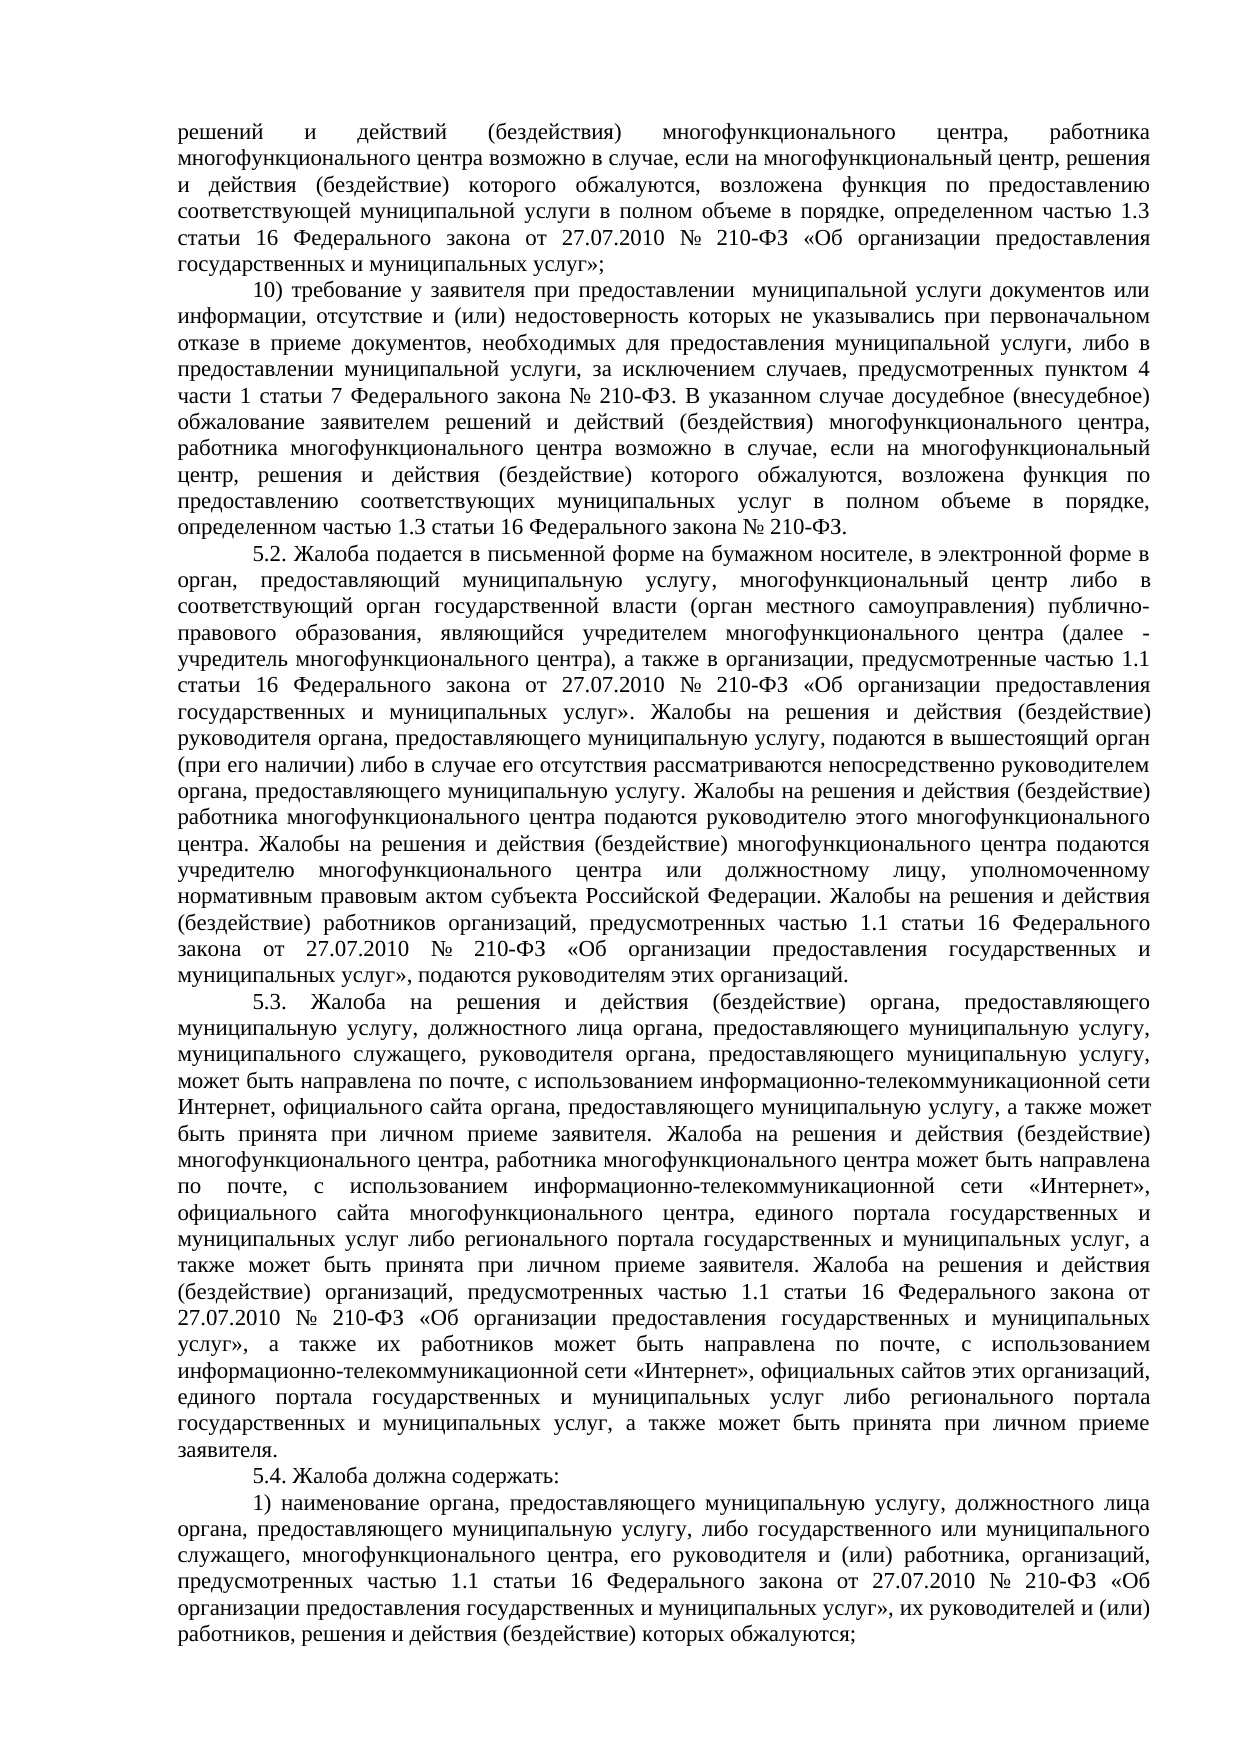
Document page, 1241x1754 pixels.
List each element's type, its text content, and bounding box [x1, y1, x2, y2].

text 5.4. Жалоба должна содержать: [177, 1462, 1152, 1488]
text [177, 118, 1152, 276]
text 1) наименование органа, предоставляющего муниципальную услугу, должностного лица органа, предоставляющего муниципальную услугу, либо государственного или муниципального служащего, многофункционального центра, его руководителя и (или) работника, организаций, предусмотренных частью 1.1 статьи 16 Федерального закона от 27.07.2010 № 210-ФЗ «Об организации предоставления государственных и муниципальных услуг», их руководителей и (или) работников, решения и действия (бездействие) которых обжалуются; [177, 1488, 1152, 1647]
text 5.3. Жалоба на решения и действия (бездействие) органа, предоставляющего муниципальную услугу, должностного лица органа, предоставляющего муниципальную услугу, муниципального служащего, руководителя органа, предоставляющего муниципальную услугу, может быть направлена по почте, с использованием информационно-телекоммуникационной сети Интернет, официального сайта органа, предоставляющего муниципальную услугу, а также может быть принята при личном приеме заявителя. Жалоба на решения и действия (бездействие) многофункционального центра, работника многофункционального центра может быть направлена по почте, с использованием информационно-телекоммуникационной сети «Интернет», официального сайта многофункционального центра, единого портала государственных и муниципальных услуг либо регионального портала государственных и муниципальных услуг, а также может быть принята при личном приеме заявителя. Жалоба на решения и действия (бездействие) организаций, предусмотренных частью 1.1 статьи 16 Федерального закона от 27.07.2010 № 210-ФЗ «Об организации предоставления государственных и муниципальных услуг», а также их работников может быть направлена по почте, с использованием информационно-телекоммуникационной сети «Интернет», официальных сайтов этих организаций, единого портала государственных и муниципальных услуг либо регионального портала государственных и муниципальных услуг, а также может быть принята при личном приеме заявителя. [177, 988, 1152, 1462]
text 5.2. Жалоба подается в письменной форме на бумажном носителе, в электронной форме в орган, предоставляющий муниципальную услугу, многофункциональный центр либо в соответствующий орган государственной власти (орган местного самоуправления) публично-правового образования, являющийся учредителем многофункционального центра (далее - учредитель многофункционального центра), а также в организации, предусмотренные частью 1.1 статьи 16 Федерального закона от 27.07.2010 № 210-ФЗ «Об организации предоставления государственных и муниципальных услуг». Жалобы на решения и действия (бездействие) руководителя органа, предоставляющего муниципальную услугу, подаются в вышестоящий орган (при его наличии) либо в случае его отсутствия рассматриваются непосредственно руководителем органа, предоставляющего муниципальную услугу. Жалобы на решения и действия (бездействие) работника многофункционального центра подаются руководителю этого многофункционального центра. Жалобы на решения и действия (бездействие) многофункционального центра подаются учредителю многофункционального центра или должностному лицу, уполномоченному нормативным правовым актом субъекта Российской Федерации. Жалобы на решения и действия (бездействие) работников организаций, предусмотренных частью 1.1 статьи 16 Федерального закона от 27.07.2010 № 210-ФЗ «Об организации предоставления государственных и муниципальных услуг», подаются руководителям этих организаций. [177, 540, 1152, 988]
text 10) требование у заявителя при предоставлении муниципальной услуги документов или информации, отсутствие и (или) недостоверность которых не указывались при первоначальном отказе в приеме документов, необходимых для предоставления муниципальной услуги, либо в предоставлении муниципальной услуги, за исключением случаев, предусмотренных пунктом 4 части 1 статьи 7 Федерального закона № 210-ФЗ. В указанном случае досудебное (внесудебное) обжалование заявителем решений и действий (бездействия) многофункционального центра, работника многофункционального центра возможно в случае, если на многофункциональный центр, решения и действия (бездействие) которого обжалуются, возложена функция по предоставлению соответствующих муниципальных услуг в полном объеме в порядке, определенном частью 1.3 статьи 16 Федерального закона № 210-ФЗ. [177, 276, 1152, 540]
